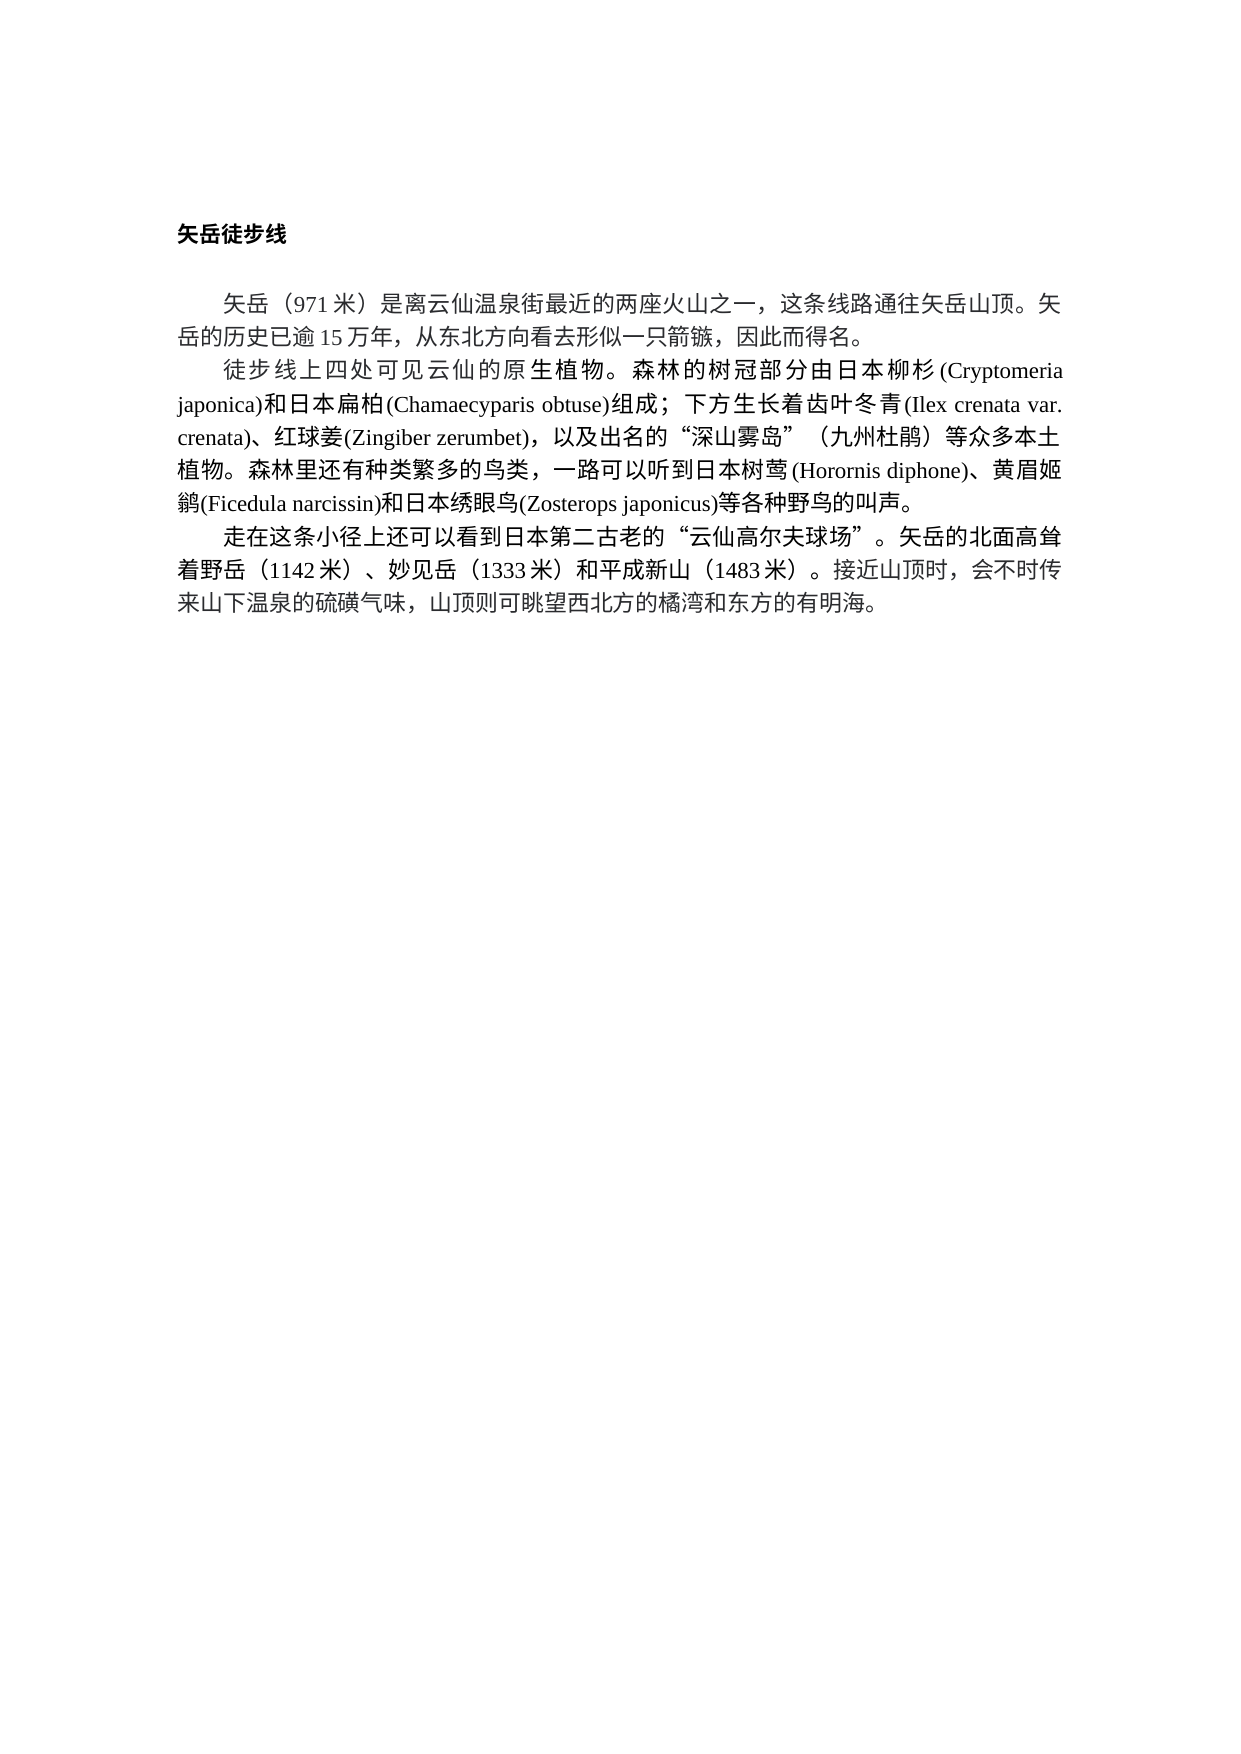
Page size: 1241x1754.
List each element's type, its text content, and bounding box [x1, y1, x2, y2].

text 矢岳（971米）是离云仙温泉街最近的两座火山之一，这条线路通往矢岳山顶。矢岳的历史已逾15万年，从东北方向看去形似一只箭镞，因此而得名。 [177, 286, 1063, 352]
text 走在这条小径上还可以看到日本第二古老的“云仙高尔夫球场”。矢岳的北面高耸着野岳（1142米）、妙见岳（1333米）和平成新山（1483米）。接近山顶时，会不时传来山下温泉的硫磺气味，山顶则可眺望西北方的橘湾和东方的有明海。 [177, 518, 1063, 618]
text 徒步线上四处可见云仙的原生植物。森林的树冠部分由日本柳杉(Cryptomeria japonica)和日本扁柏(Chamaecyparis obtuse)组成；下方生长着齿叶冬青(Ilex crenata var. crenata)、红球姜(Zingiber zerumbet)，以及出名的“深山雾岛”（九州杜鹃）等众多本土植物。森林里还有种类繁多的鸟类，一路可以听到日本树莺(Horornis diphone)、黄眉姬鹟(Ficedula narcissin)和日本绣眼鸟(Zosterops japonicus)等各种野鸟的叫声。 [177, 352, 1063, 518]
text 矢岳徒步线 [177, 217, 1063, 248]
